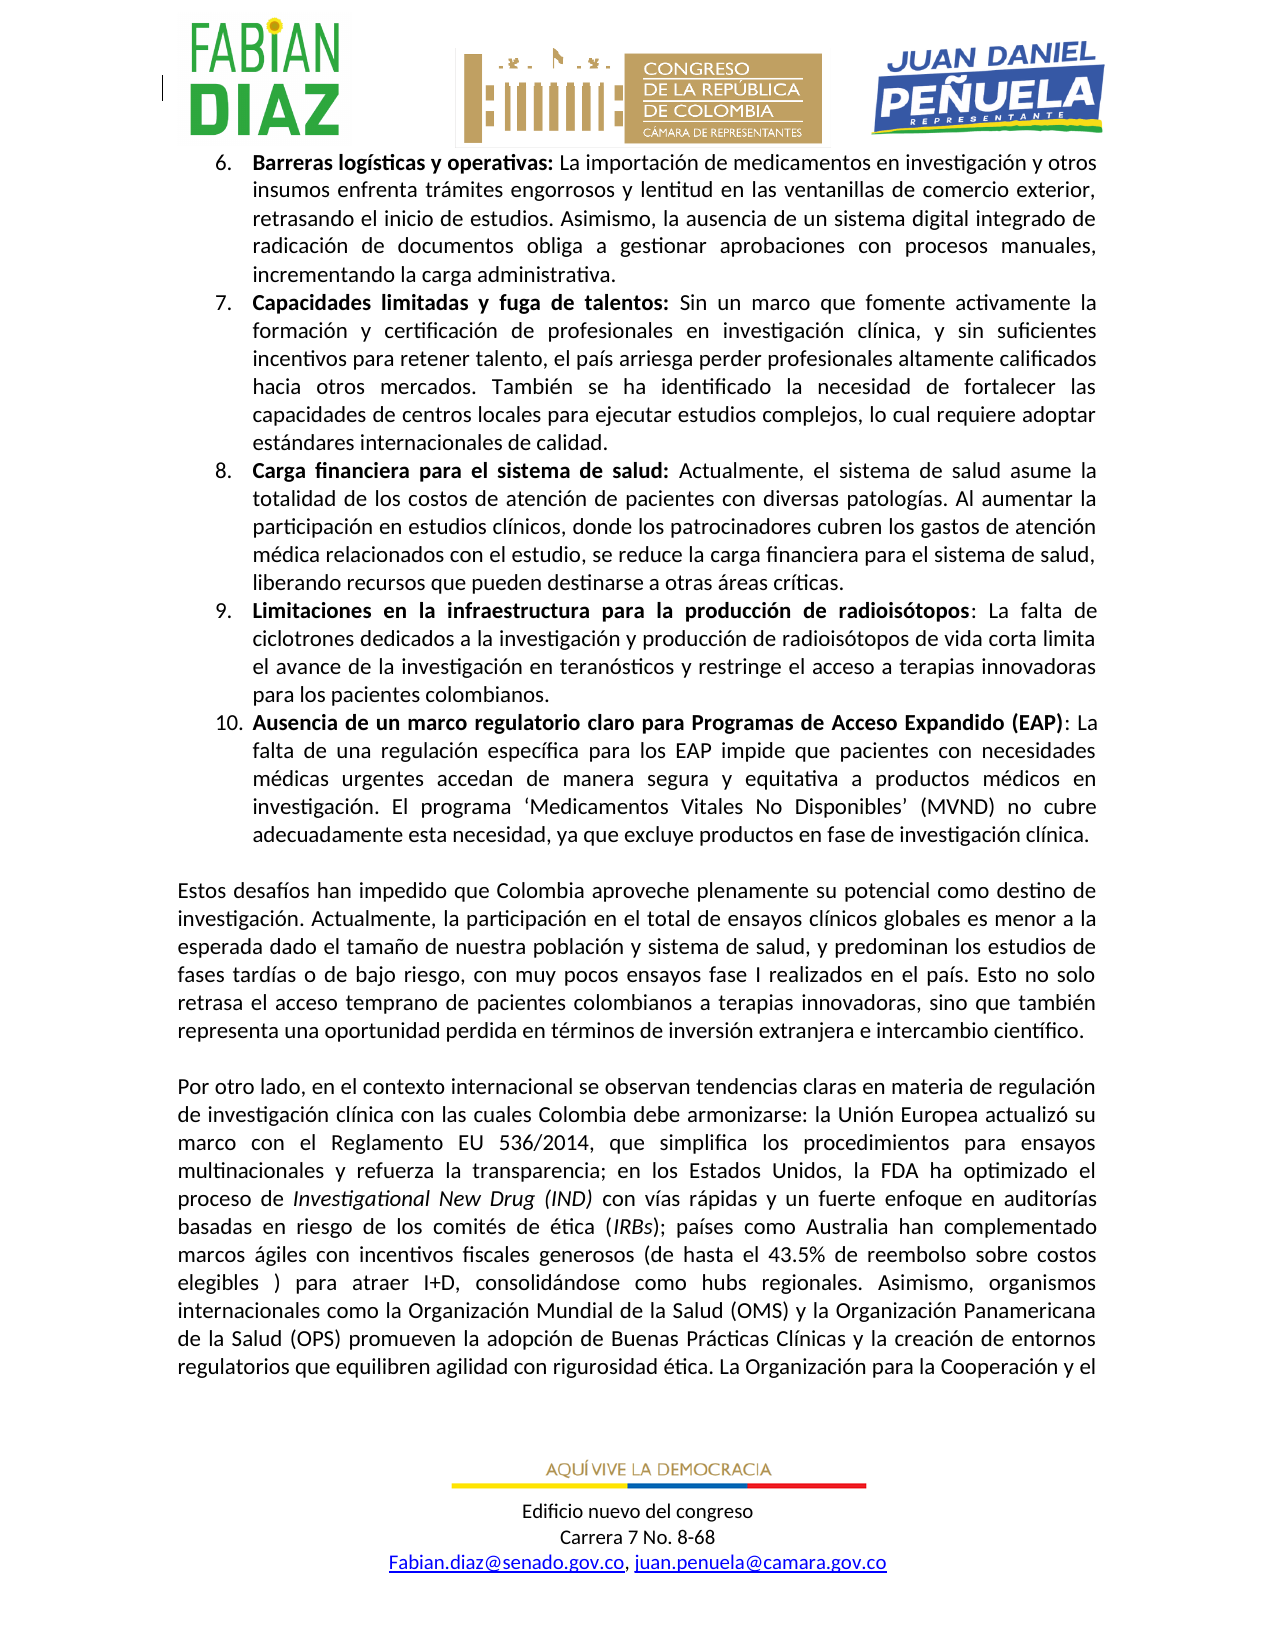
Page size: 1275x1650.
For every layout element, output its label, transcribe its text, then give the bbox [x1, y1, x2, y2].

list Limitaciones en la infraestructura para la producción de radioisótopos: La falta de ciclotrones dedicados a la investigación y producción de radioisótopos de vida corta limita el avance de la investigación en teranósticos y restringe el acceso a terapias innovadoras para los pacientes colombianos. [215, 596, 1098, 708]
picture [455, 48, 831, 148]
text Estos desafíos han impedido que Colombia aproveche plenamente su potencial como destino de investigación. Actualmente, la participación en el total de ensayos clínicos globales es menor a la esperada dado el tamaño de nuestra población y sistema de salud, y predominan los estudios de fases tardías o de bajo riesgo, con muy pocos ensayos fase I realizados en el país. Esto no solo retrasa el acceso temprano de pacientes colombianos a terapias innovadoras, sino que también representa una oportunidad perdida en términos de inversión extranjera e intercambio científico. [177, 876, 1098, 1044]
list Capacidades limitadas y fuga de talentos: Sin un marco que fomente activamente la formación y certificación de profesionales en investigación clínica, y sin suficientes incentivos para retener talento, el país arriesga perder profesionales altamente calificados hacia otros mercados. También se ha identificado la necesidad de fortalecer las capacidades de centros locales para ejecutar estudios complejos, lo cual requiere adoptar estándares internacionales de calidad. [215, 288, 1098, 456]
list Barreras logísticas y operativas: La importación de medicamentos en investigación y otros insumos enfrenta trámites engorrosos y lentitud en las ventanillas de comercio exterior, retrasando el inicio de estudios. Asimismo, la ausencia de un sistema digital integrado de radicación de documentos obliga a gestionar aprobaciones con procesos manuales, incrementando la carga administrativa. [215, 148, 1098, 288]
list Ausencia de un marco regulatorio claro para Programas de Acceso Expandido (EAP): La falta de una regulación específica para los EAP impide que pacientes con necesidades médicas urgentes accedan de manera segura y equitativa a productos médicos en investigación. El programa ‘Medicamentos Vitales No Disponibles’ (MVND) no cubre adecuadamente esta necesidad, ya que excluye productos en fase de investigación clínica. [215, 708, 1098, 848]
list Carga financiera para el sistema de salud: Actualmente, el sistema de salud asume la totalidad de los costos de atención de pacientes con diversas patologías. Al aumentar la participación en estudios clínicos, donde los patrocinadores cubren los gastos de atención médica relacionados con el estudio, se reduce la carga financiera para el sistema de salud, liberando recursos que pueden destinarse a otras áreas críticas. [215, 456, 1098, 596]
picture [849, 32, 1130, 147]
picture [177, 12, 352, 146]
picture [446, 1453, 872, 1496]
